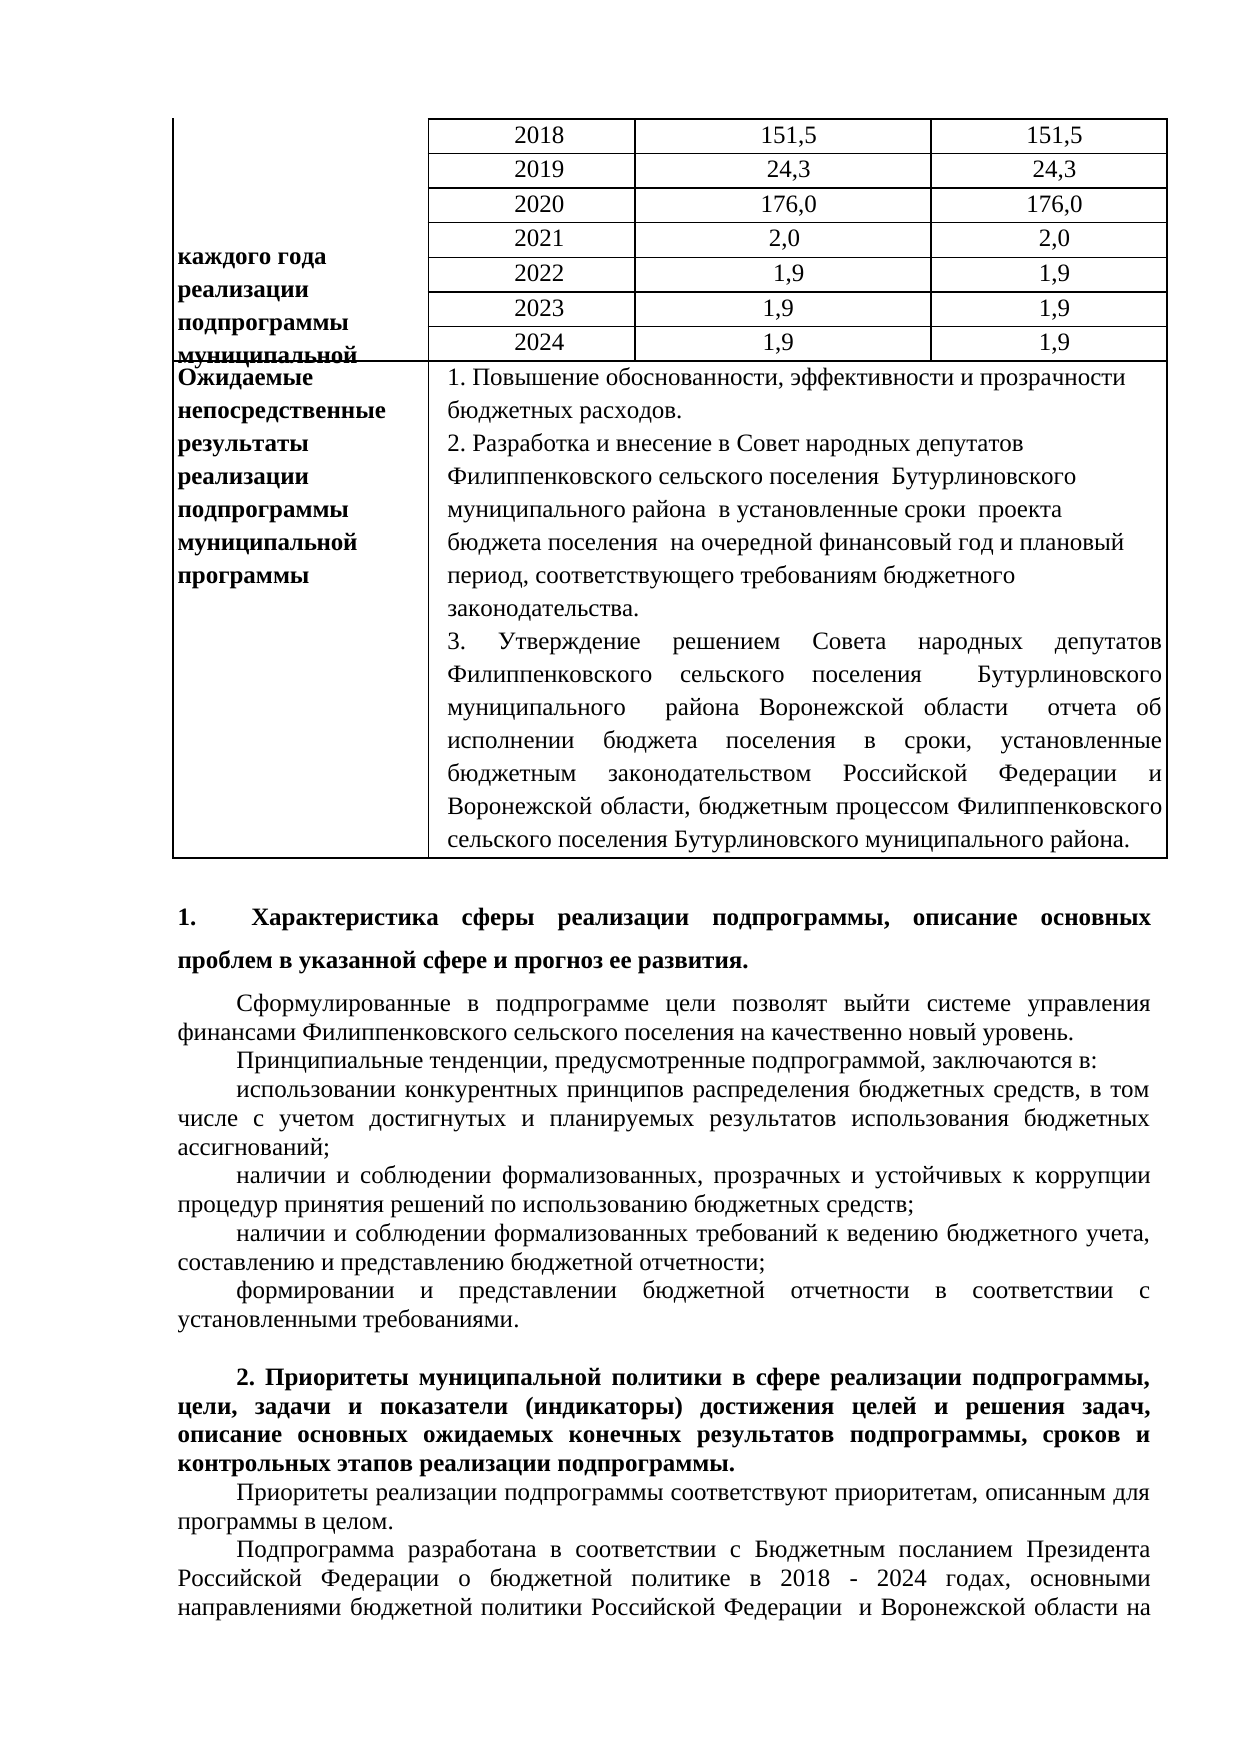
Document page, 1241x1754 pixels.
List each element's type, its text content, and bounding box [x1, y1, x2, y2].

table_cell 2,0 [932, 223, 1166, 256]
text наличии и соблюдении формализованных требований к ведению бюджетного учета, составлению и представлению бюджетной отчетности; [177, 1218, 1150, 1276]
table_cell 1,9 [636, 293, 930, 326]
text наличии и соблюдении формализованных, прозрачных и устойчивых к коррупции процедур принятия решений по использованию бюджетных средств; [177, 1161, 1152, 1218]
table_cell 151,5 [636, 120, 930, 153]
table_cell 24,3 [932, 154, 1166, 187]
table_cell 2020 [429, 189, 634, 222]
table_cell 1. Повышение обоснованности, эффективности и прозрачности бюджетных расходов. 2. Разработка и внесение в Совет народных депутатов Филиппенковского сельского поселения Бутурлиновского муниципального района в установленные сроки проекта бюджета поселения на очередной финансовый год и плановый период, соответствующего требованиям бюджетного законодательства. 3. Утверждение решением Совета народных депутатов Филиппенковского сельского поселения Бутурлиновского муниципального района Воронежской области отчета об исполнении бюджета поселения в сроки, установленные бюджетным законодательством Российской Федерации и Воронежской области, бюджетным процессом Филиппенковского сельского поселения Бутурлиновского муниципального района. [429, 362, 1166, 857]
table_cell 1,9 [636, 327, 930, 360]
table_cell 2019 [429, 154, 634, 187]
text 2. Приоритеты муниципальной политики в сфере реализации подпрограммы, цели, задачи и показатели (индикаторы) достижения целей и решения задач, описание основных ожидаемых конечных результатов подпрограммы, сроков и контрольных этапов реализации подпрограммы. [177, 1362, 1151, 1477]
text Принципиальные тенденции, предусмотренные подпрограммой, заключаются в: [177, 1046, 1151, 1074]
text Сформулированные в подпрограмме цели позволят выйти системе управления финансами Филиппенковского сельского поселения на качественно новый уровень. [177, 988, 1152, 1046]
table_cell 1,9 [932, 327, 1166, 360]
text 1. Характеристика сферы реализации подпрограммы, описание основных проблем в указанной сфере и прогноз ее развития. [177, 902, 1152, 974]
table_cell 2,0 [636, 223, 930, 256]
text использовании конкурентных принципов распределения бюджетных средств, в том числе с учетом достигнутых и планируемых результатов использования бюджетных ассигнований; [177, 1074, 1151, 1161]
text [177, 1534, 1152, 1621]
table_cell 1,9 [636, 258, 930, 291]
table_cell 2024 [429, 327, 634, 360]
table_cell 2022 [429, 258, 634, 291]
table_cell 2023 [429, 293, 634, 326]
table_cell 176,0 [636, 189, 930, 222]
table_cell 176,0 [932, 189, 1166, 222]
table_cell 24,3 [636, 154, 930, 187]
table_cell Ожидаемые непосредственные результаты реализации подпрограммы муниципальной программы [174, 362, 428, 857]
text формировании и представлении бюджетной отчетности в соответствии с установленными требованиями. [177, 1276, 1151, 1333]
table_cell 2021 [429, 223, 634, 256]
table_cell 1,9 [932, 258, 1166, 291]
table_cell 2018 [429, 120, 634, 153]
text Приоритеты реализации подпрограммы соответствуют приоритетам, описанным для программы в целом. [177, 1477, 1151, 1534]
table_cell 151,5 [932, 120, 1166, 153]
table_cell 1,9 [932, 293, 1166, 326]
